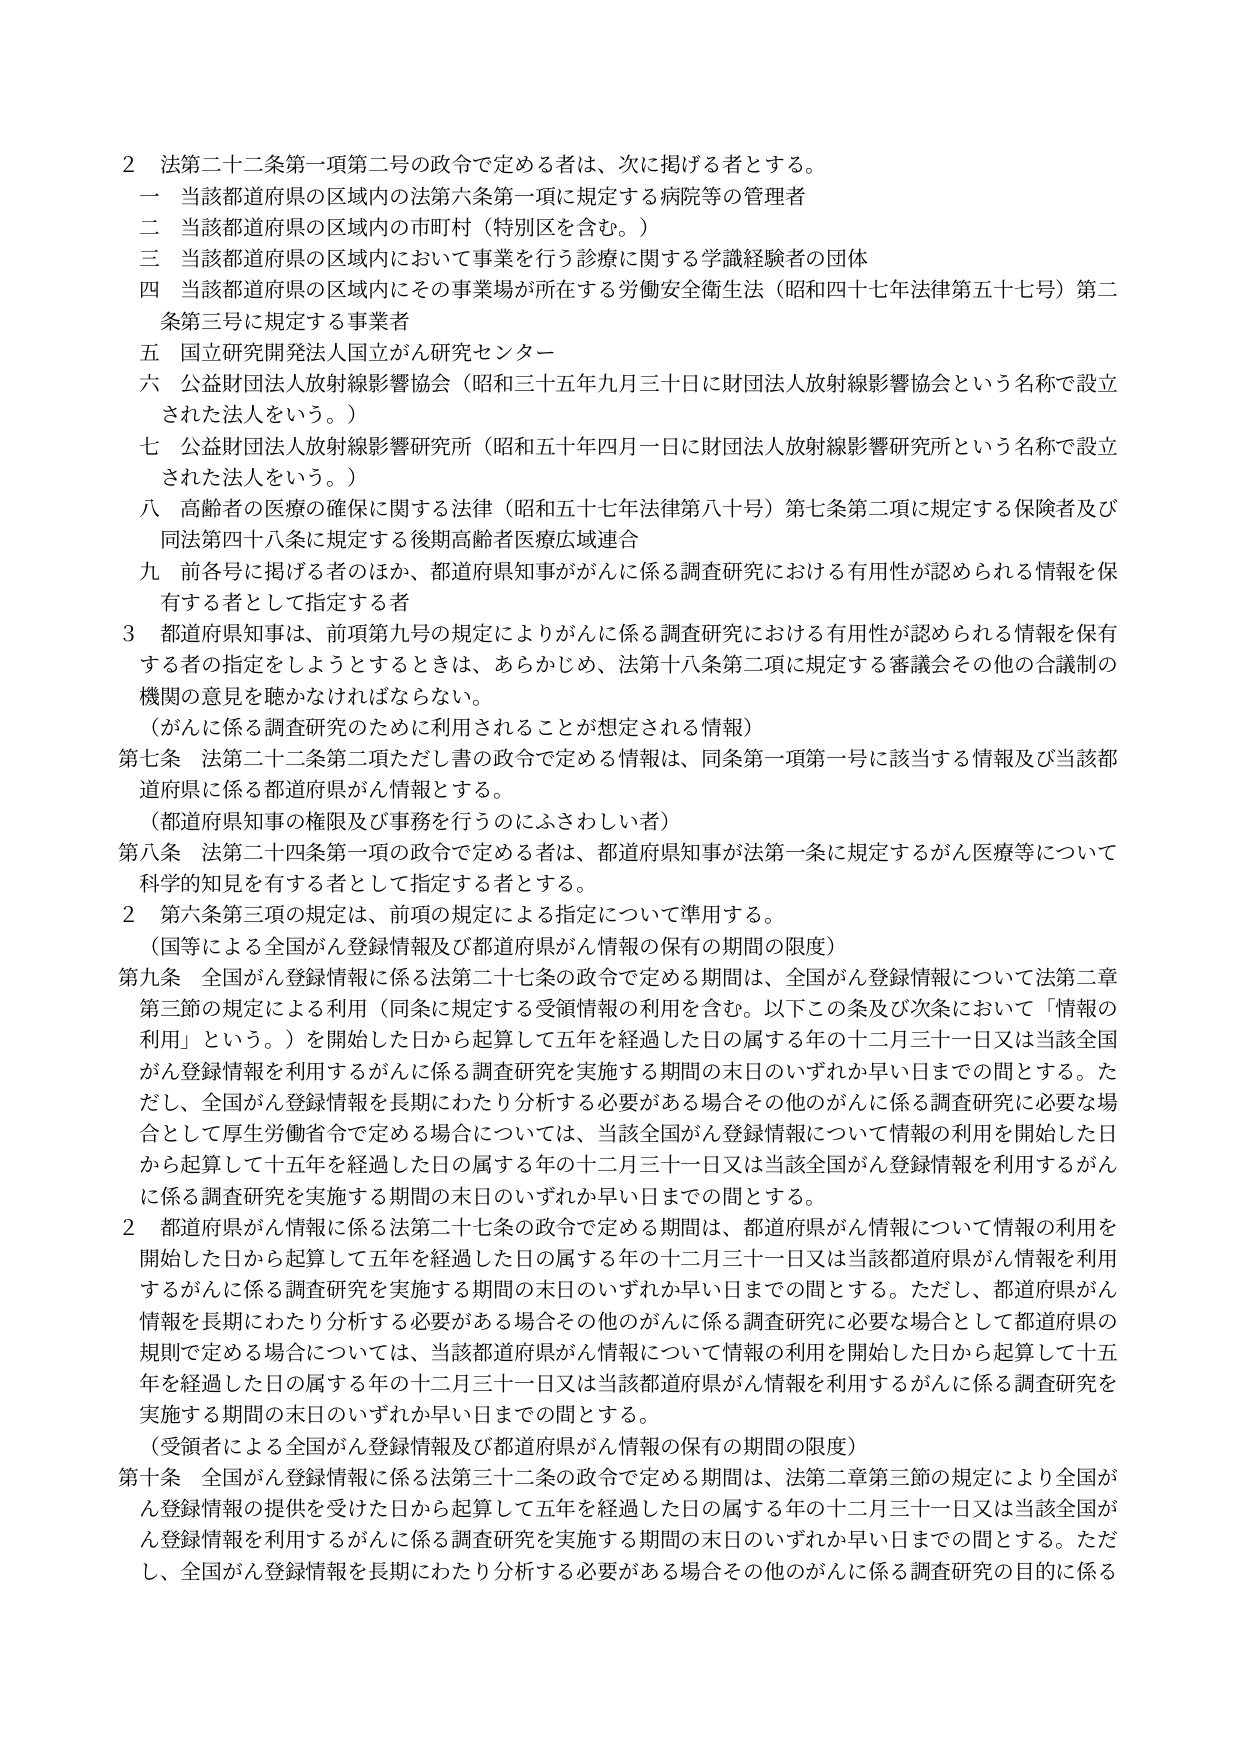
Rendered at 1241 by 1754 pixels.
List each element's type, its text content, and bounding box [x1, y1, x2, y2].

text （国等による全国がん登録情報及び都道府県がん情報の保有の期間の限度） [139, 929, 1122, 960]
text 第九条 全国がん登録情報に係る法第二十七条の政令で定める期間は、全国がん登録情報について法第二章第三節の規定による利用（同条に規定する受領情報の利用を含む。以下この条及び次条において「情報の利用」という。）を開始した日から起算して五年を経過した日の属する年の十二月三十一日又は当該全国がん登録情報を利用するがんに係る調査研究を実施する期間の末日のいずれか早い日までの間とする。ただし、全国がん登録情報を長期にわたり分析する必要がある場合その他のがんに係る調査研究に必要な場合として厚生労働省令で定める場合については、当該全国がん登録情報について情報の利用を開始した日から起算して十五年を経過した日の属する年の十二月三十一日又は当該全国がん登録情報を利用するがんに係る調査研究を実施する期間の末日のいずれか早い日までの間とする。 [118, 960, 1122, 1210]
text （都道府県知事の権限及び事務を行うのにふさわしい者） [139, 804, 1122, 835]
text 二 当該都道府県の区域内の市町村（特別区を含む。） [139, 210, 1122, 241]
text 三 当該都道府県の区域内において事業を行う診療に関する学識経験者の団体 [139, 241, 1122, 273]
text ３ 都道府県知事は、前項第九号の規定によりがんに係る調査研究における有用性が認められる情報を保有する者の指定をしようとするときは、あらかじめ、法第十八条第二項に規定する審議会その他の合議制の機関の意見を聴かなければならない。 [118, 616, 1122, 710]
text 四 当該都道府県の区域内にその事業場が所在する労働安全衛生法（昭和四十七年法律第五十七号）第二条第三号に規定する事業者 [139, 273, 1122, 335]
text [118, 1460, 1122, 1585]
text 五 国立研究開発法人国立がん研究センター [139, 335, 1122, 366]
text ２ 都道府県がん情報に係る法第二十七条の政令で定める期間は、都道府県がん情報について情報の利用を開始した日から起算して五年を経過した日の属する年の十二月三十一日又は当該都道府県がん情報を利用するがんに係る調査研究を実施する期間の末日のいずれか早い日までの間とする。ただし、都道府県がん情報を長期にわたり分析する必要がある場合その他のがんに係る調査研究に必要な場合として都道府県の規則で定める場合については、当該都道府県がん情報について情報の利用を開始した日から起算して十五年を経過した日の属する年の十二月三十一日又は当該都道府県がん情報を利用するがんに係る調査研究を実施する期間の末日のいずれか早い日までの間とする。 [118, 1210, 1122, 1429]
text ２ 法第二十二条第一項第二号の政令で定める者は、次に掲げる者とする。 [118, 148, 1122, 179]
text 八 高齢者の医療の確保に関する法律（昭和五十七年法律第八十号）第七条第二項に規定する保険者及び同法第四十八条に規定する後期高齢者医療広域連合 [139, 491, 1122, 554]
text （受領者による全国がん登録情報及び都道府県がん情報の保有の期間の限度） [139, 1429, 1122, 1460]
text ２ 第六条第三項の規定は、前項の規定による指定について準用する。 [118, 898, 1122, 929]
text 六 公益財団法人放射線影響協会（昭和三十五年九月三十日に財団法人放射線影響協会という名称で設立された法人をいう。） [139, 366, 1122, 429]
text 九 前各号に掲げる者のほか、都道府県知事ががんに係る調査研究における有用性が認められる情報を保有する者として指定する者 [139, 554, 1122, 616]
text （がんに係る調査研究のために利用されることが想定される情報） [139, 710, 1122, 741]
text 第八条 法第二十四条第一項の政令で定める者は、都道府県知事が法第一条に規定するがん医療等について科学的知見を有する者として指定する者とする。 [118, 835, 1122, 898]
text 第七条 法第二十二条第二項ただし書の政令で定める情報は、同条第一項第一号に該当する情報及び当該都道府県に係る都道府県がん情報とする。 [118, 741, 1122, 804]
text 七 公益財団法人放射線影響研究所（昭和五十年四月一日に財団法人放射線影響研究所という名称で設立された法人をいう。） [139, 429, 1122, 491]
text 一 当該都道府県の区域内の法第六条第一項に規定する病院等の管理者 [139, 179, 1122, 210]
